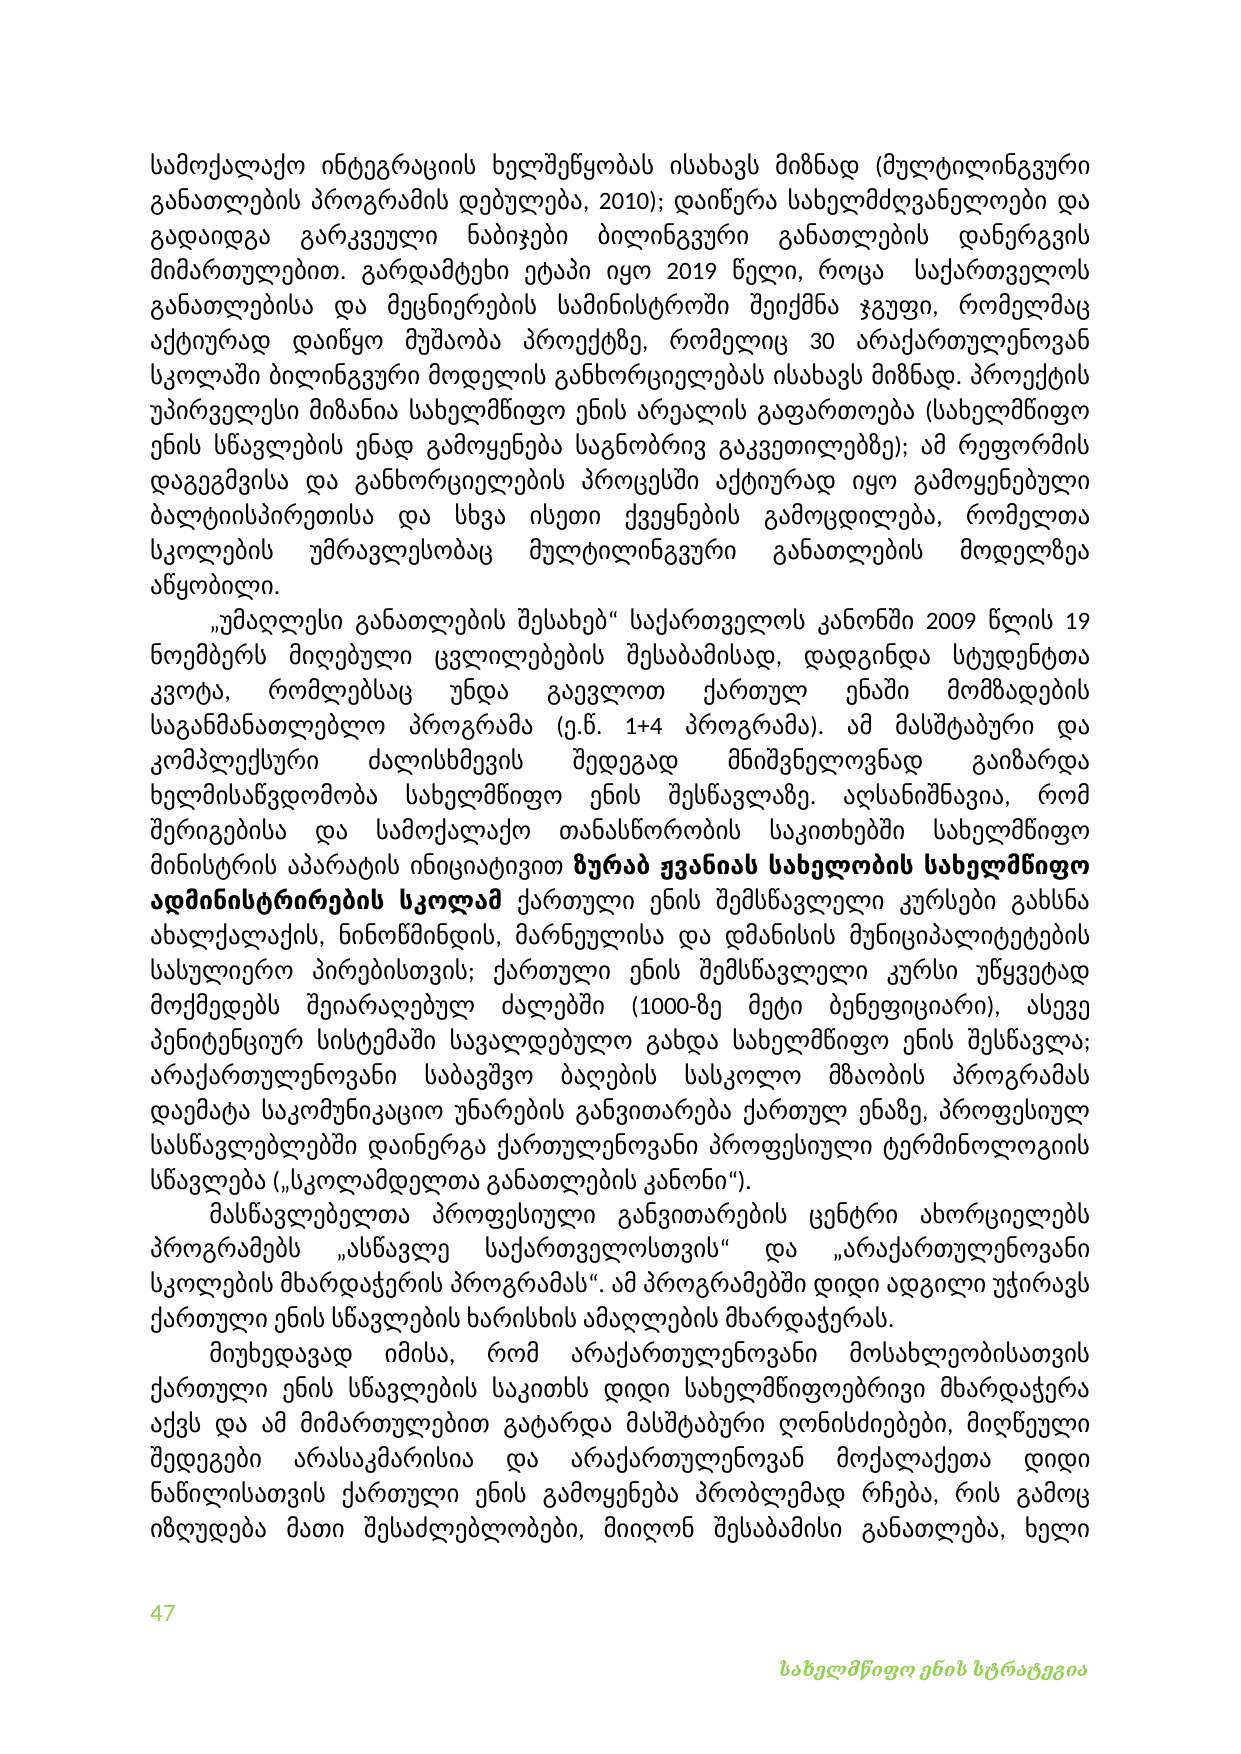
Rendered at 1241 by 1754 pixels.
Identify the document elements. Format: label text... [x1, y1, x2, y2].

text „უმაღლესი განათლების შესახებ“ საქართველოს კანონში 2009 წლის 19 ნოემბერს მიღებული ცვლილებების შესაბამისად, დადგინდა სტუდენტთა კვოტა, რომლებსაც უნდა გაევლოთ ქართულ ენაში მომზადების საგანმანათლებლო პროგრამა (ე.წ. 1+4 პროგრამა). ამ მასშტაბური და კომპლექსური ძალისხმევის შედეგად მნიშვნელოვნად გაიზარდა ხელმისაწვდომობა სახელმწიფო ენის შესწავლაზე. აღსანიშნავია, რომ შერიგებისა და სამოქალაქო თანასწორობის საკითხებში სახელმწიფო მინისტრის აპარატის ინიციატივით ზურაბ ჟვანიას სახელობის სახელმწიფო ადმინისტრირების სკოლამ ქართული ენის შემსწავლელი კურსები გახსნა ახალქალაქის, ნინოწმინდის, მარნეულისა და დმანისის მუნიციპალიტეტების სასულიერო პირებისთვის; ქართული ენის შემსწავლელი კურსი უწყვეტად მოქმედებს შეიარაღებულ ძალებში (1000-ზე მეტი ბენეფიციარი), ასევე პენიტენციურ სისტემაში სავალდებულო გახდა სახელმწიფო ენის შესწავლა; არაქართულენოვანი საბავშვო ბაღების სასკოლო მზაობის პროგრამას დაემატა საკომუნიკაციო უნარების განვითარება ქართულ ენაზე, პროფესიულ სასწავლებლებში დაინერგა ქართულენოვანი პროფესიული ტერმინოლოგიის სწავლება („სკოლამდელთა განათლების კანონი“). [150, 605, 1090, 1196]
text მასწავლებელთა პროფესიული განვითარების ცენტრი ახორციელებს პროგრამებს „ასწავლე საქართველოსთვის“ და „არაქართულენოვანი სკოლების მხარდაჭერის პროგრამას“. ამ პროგრამებში დიდი ადგილი უჭირავს ქართული ენის სწავლების ხარისხის ამაღლების მხარდაჭერას. [150, 1200, 1090, 1334]
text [150, 150, 1090, 601]
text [150, 1339, 1090, 1544]
